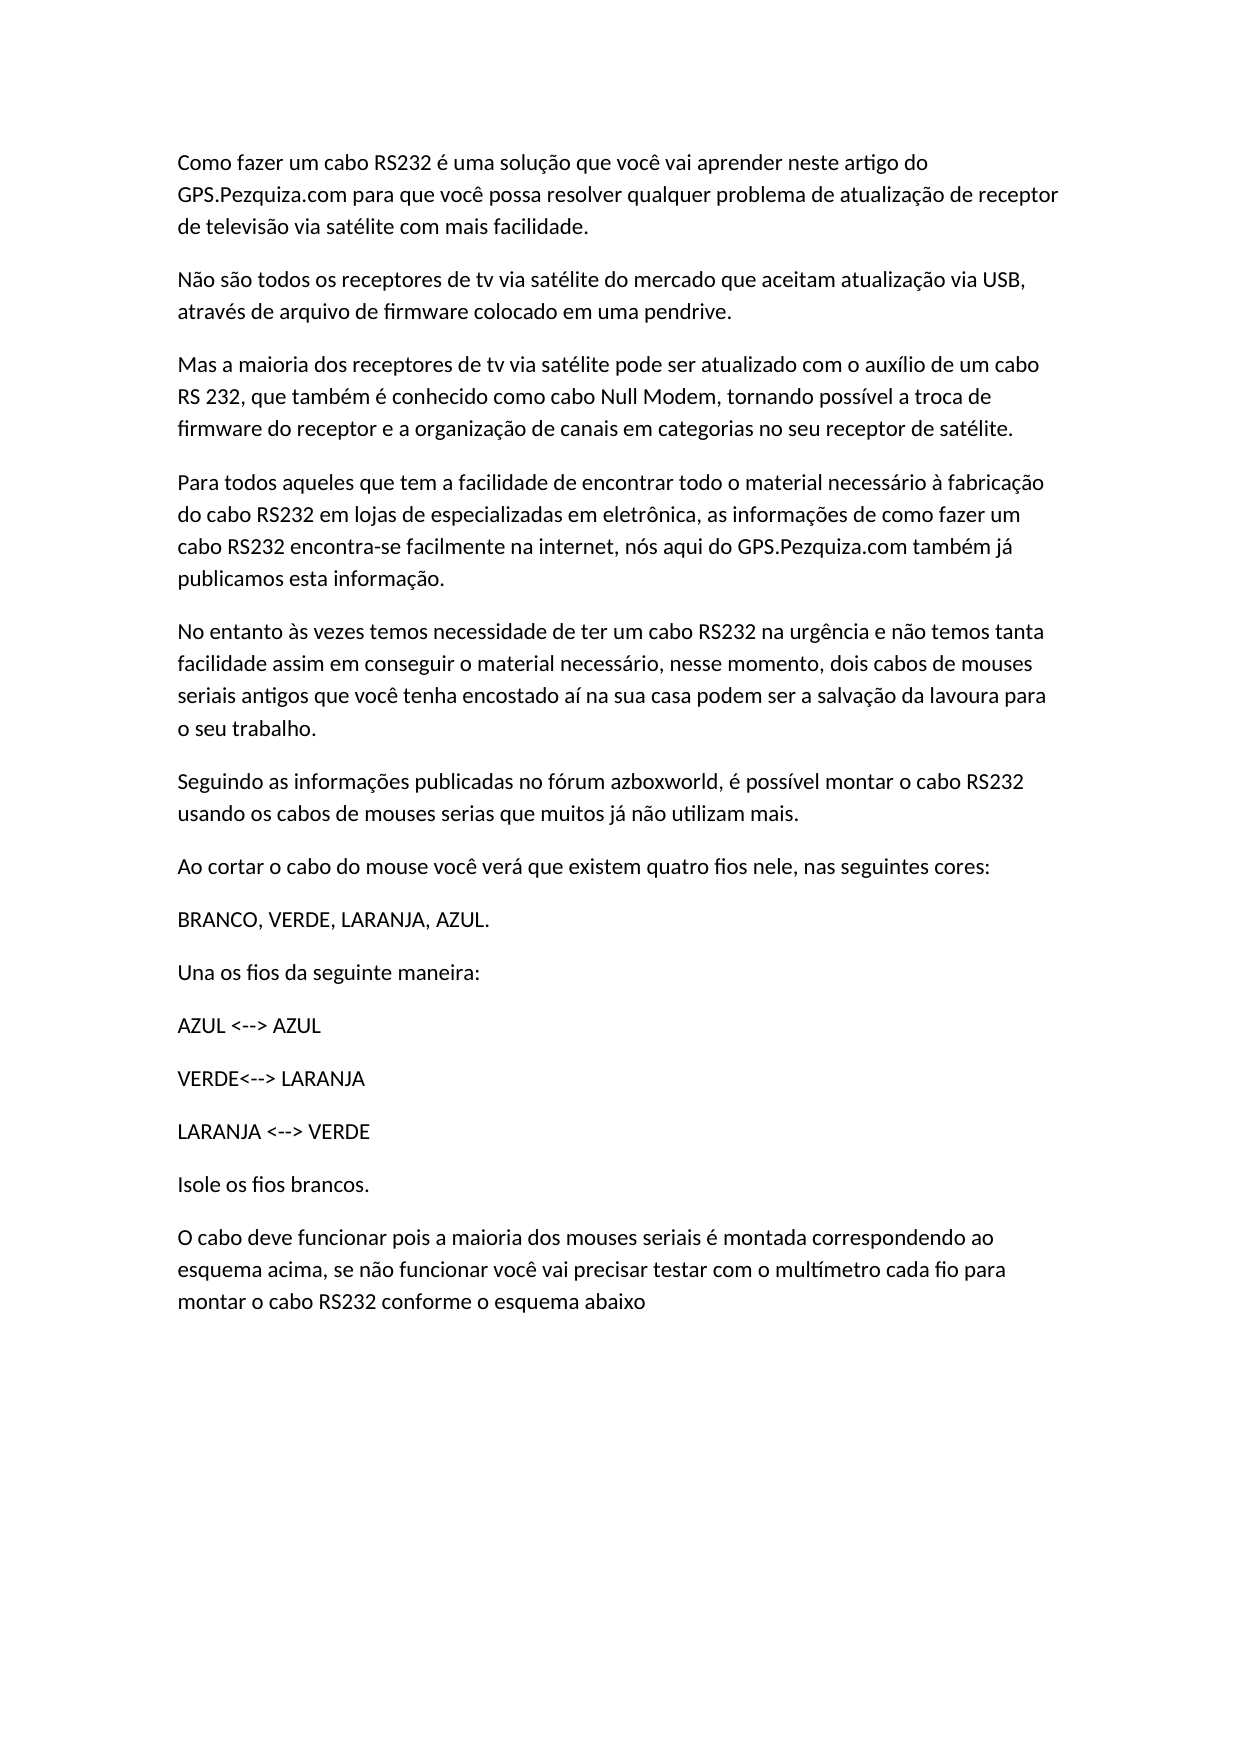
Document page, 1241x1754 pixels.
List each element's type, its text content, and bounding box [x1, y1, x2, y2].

text Como fazer um cabo RS232 é uma solução que você vai aprender neste artigo do GPS.Pezquiza.com para que você possa resolver qualquer problema de atualização de receptor de televisão via satélite com mais facilidade. [177, 148, 1063, 240]
text No entanto às vezes temos necessidade de ter um cabo RS232 na urgência e não temos tanta facilidade assim em conseguir o material necessário, nesse momento, dois cabos de mouses seriais antigos que você tenha encostado aí na sua casa podem ser a salvação da lavoura para o seu trabalho. [177, 617, 1063, 742]
text Ao cortar o cabo do mouse você verá que existem quatro fios nele, nas seguintes cores: [177, 852, 1063, 880]
text AZUL <--> AZUL [177, 1011, 1063, 1039]
text BRANCO, VERDE, LARANJA, AZUL. [177, 905, 1063, 933]
text Seguindo as informações publicadas no fórum azboxworld, é possível montar o cabo RS232 usando os cabos de mouses serias que muitos já não utilizam mais. [177, 767, 1063, 827]
text O cabo deve funcionar pois a maioria dos mouses seriais é montada correspondendo ao esquema acima, se não funcionar você vai precisar testar com o multímetro cada fio para montar o cabo RS232 conforme o esquema abaixo [177, 1223, 1063, 1316]
text Una os fios da seguinte maneira: [177, 958, 1063, 986]
text Para todos aqueles que tem a facilidade de encontrar todo o material necessário à fabricação do cabo RS232 em lojas de especializadas em eletrônica, as informações de como fazer um cabo RS232 encontra-se facilmente na internet, nós aqui do GPS.Pezquiza.com também já publicamos esta informação. [177, 468, 1063, 592]
text Isole os fios brancos. [177, 1170, 1063, 1198]
text Mas a maioria dos receptores de tv via satélite pode ser atualizado com o auxílio de um cabo RS 232, que também é conhecido como cabo Null Modem, tornando possível a troca de firmware do receptor e a organização de canais em categorias no seu receptor de satélite. [177, 350, 1063, 443]
text VERDE<--> LARANJA [177, 1064, 1063, 1092]
text Não são todos os receptores de tv via satélite do mercado que aceitam atualização via USB, através de arquivo de firmware colocado em uma pendrive. [177, 265, 1063, 325]
text LARANJA <--> VERDE [177, 1117, 1063, 1145]
